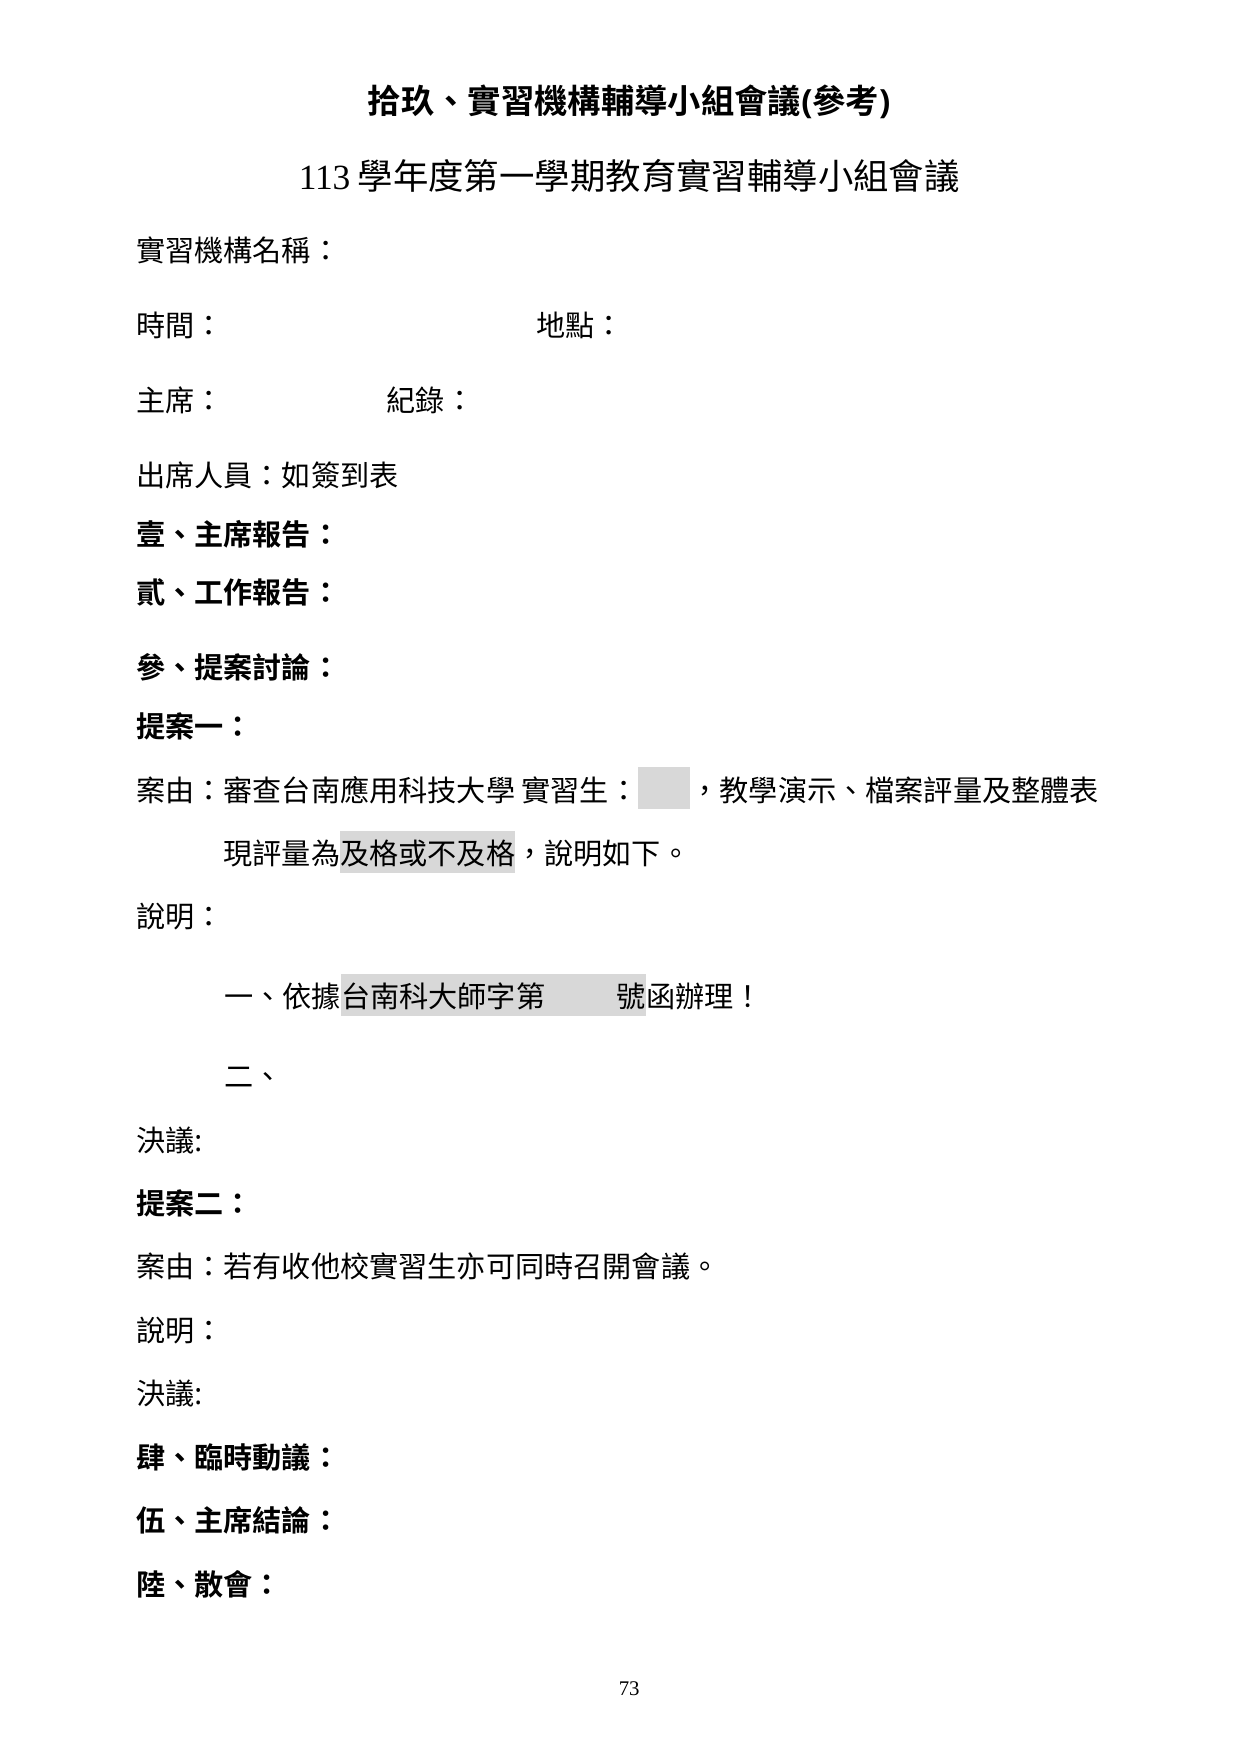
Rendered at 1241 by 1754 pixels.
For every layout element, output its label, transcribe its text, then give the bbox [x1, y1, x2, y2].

text 二、 [194, 1054, 1122, 1096]
text 肆、臨時動議： [136, 1434, 1122, 1477]
text 出席人員：如簽到表 [136, 436, 1104, 511]
text 一、依據台南科大師字第 號函辦理！ [194, 957, 1122, 1032]
text 提案二： [136, 1181, 1122, 1223]
text 提案一： [136, 704, 1122, 746]
text 參、提案討論： [136, 629, 1122, 704]
text 決議: [136, 1117, 1122, 1159]
text 陸、散會： [136, 1561, 1122, 1604]
text 說明： [136, 1307, 1122, 1350]
subtitle 拾玖、實習機構輔導小組會議(參考) [136, 61, 1122, 136]
text 貳、工作報告： [136, 554, 1122, 629]
text 伍、主席結論： [136, 1498, 1122, 1540]
text 113學年度第一學期教育實習輔導小組會議 [136, 136, 1122, 211]
text 案由：審查台南應用科技大學 實習生： ，教學演示、檔案評量及整體表現評量為及格或不及格，說明如下。 [136, 767, 1122, 873]
text 實習機構名稱： [136, 211, 1122, 286]
text 主席： 紀錄： [136, 361, 1122, 436]
text 時間： 地點： [136, 286, 1122, 361]
text 決議: [136, 1371, 1122, 1413]
text 案由：若有收他校實習生亦可同時召開會議。 [136, 1244, 1122, 1286]
text 說明： [136, 894, 1122, 936]
text 壹、主席報告： [136, 511, 1122, 554]
